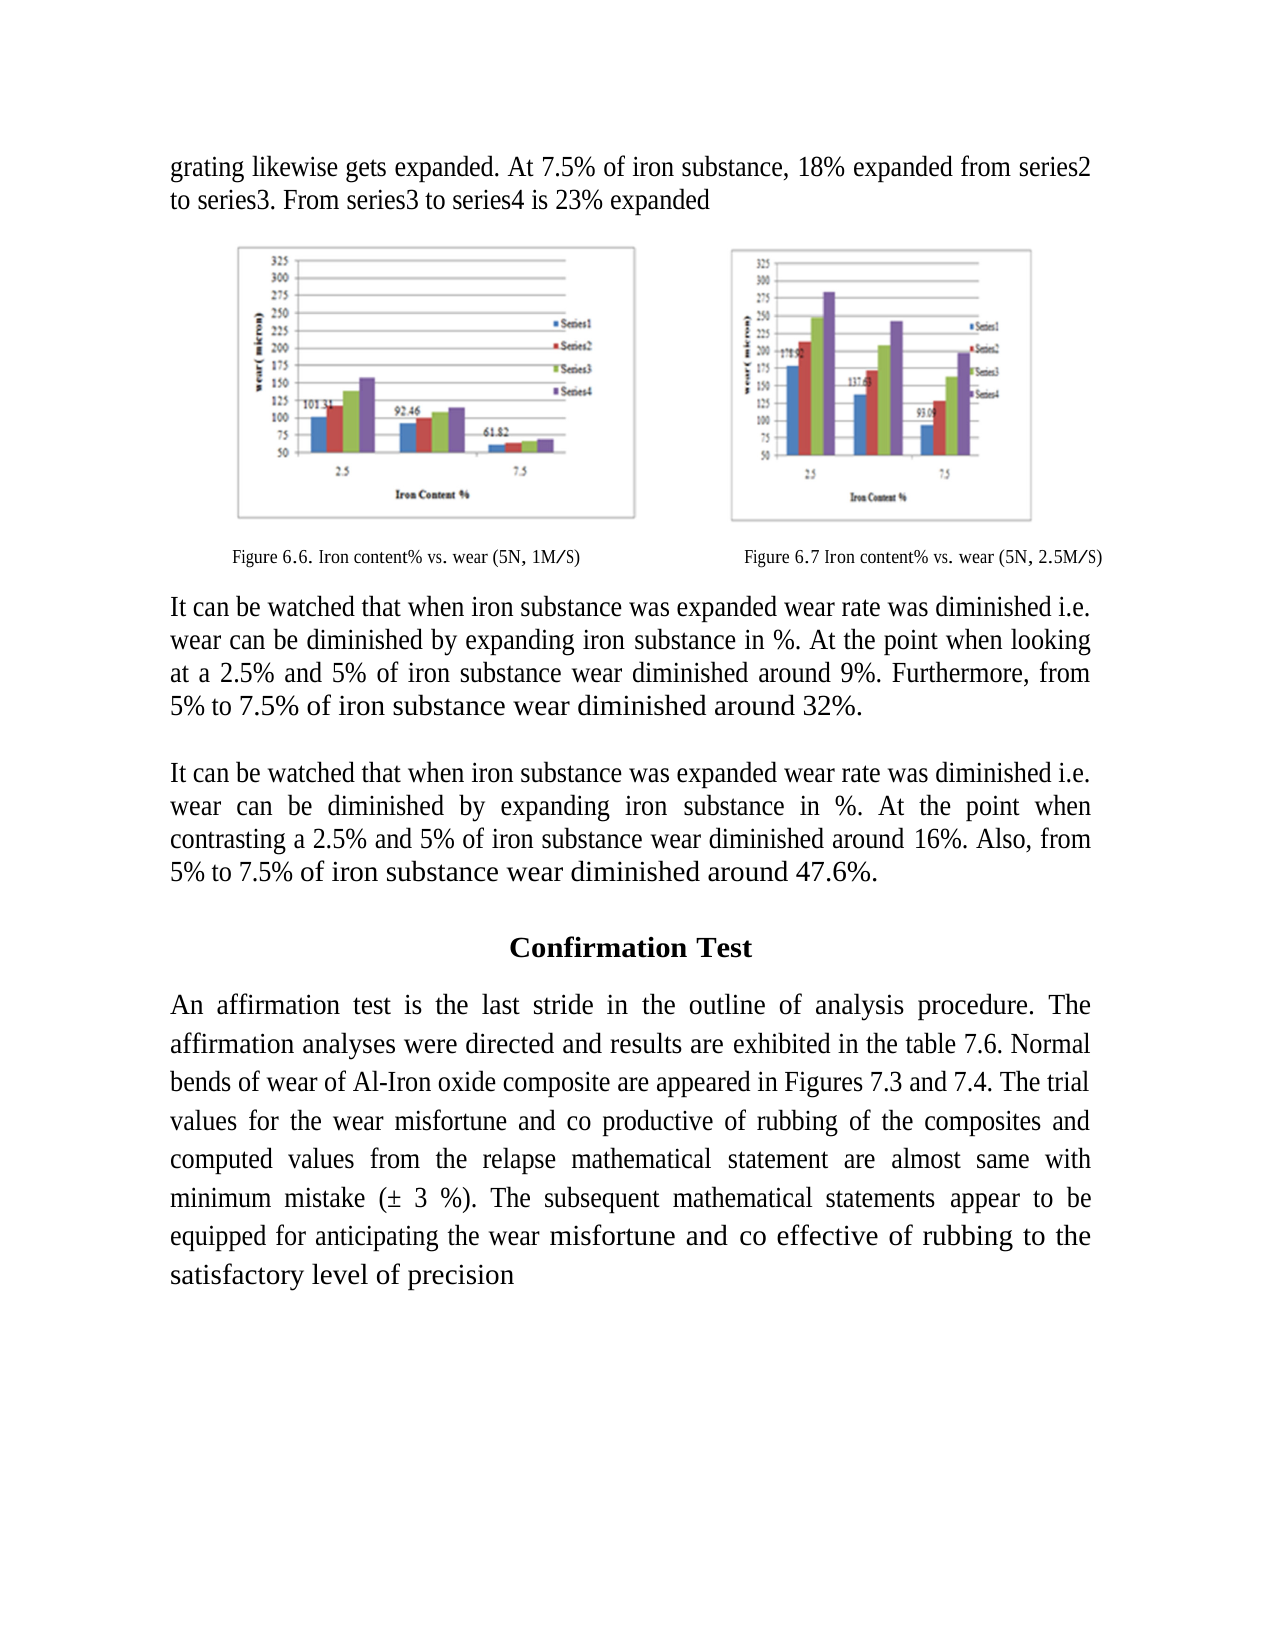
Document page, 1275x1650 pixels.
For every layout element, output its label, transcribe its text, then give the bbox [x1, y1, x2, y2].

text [170, 150, 1092, 216]
picture [231, 241, 1039, 527]
text An affirmation test is the last stride in the outline of analysis procedure. The affirmation analyses were directed and results are exhibited in the table 7.6. Normal bends of wear of Al-Iron oxide composite are appeared in Figures 7.3 and 7.4. The trial values for the wear misfortune and co productive of rubbing of the composites and computed values from the relapse mathematical statement are almost same with minimum mistake (± 3 %). The subsequent mathematical statements appear to be equipped for anticipating the wear misfortune and co effective of rubbing to the satisfactory level of precision [170, 987, 1091, 1291]
subtitle Confirmation Test [150, 930, 1111, 964]
text It can be watched that when iron substance was expanded wear rate was diminished i.e. wear can be diminished by expanding iron substance in %. At the point when contrasting a 2.5% and 5% of iron substance wear diminished around 16%. Also, from 5% to 7.5% of iron substance wear diminished around 47.6%. [170, 756, 1091, 888]
text It can be watched that when iron substance was expanded wear rate was diminished i.e. wear can be diminished by expanding iron substance in %. At the point when looking at a 2.5% and 5% of iron substance wear diminished around 9%. Furthermore, from 5% to 7.5% of iron substance wear diminished around 32%. [170, 590, 1092, 722]
